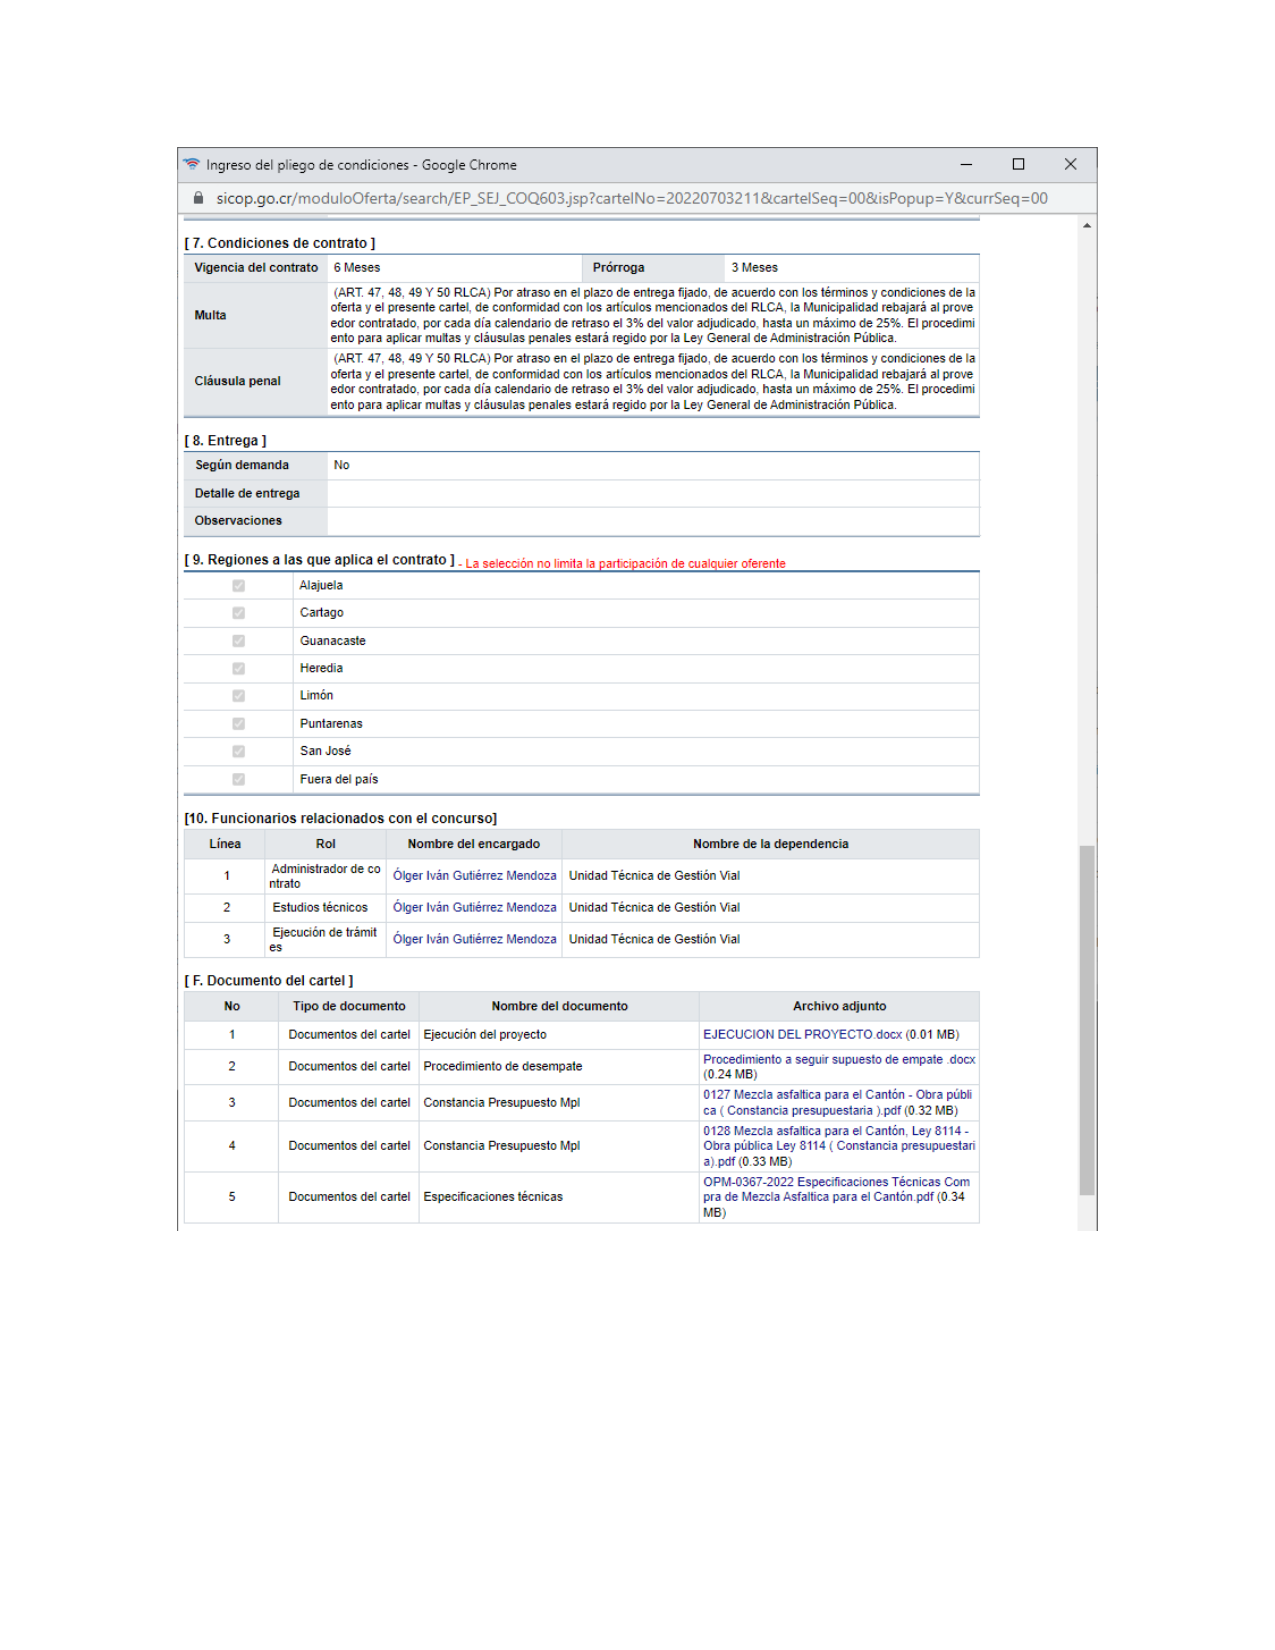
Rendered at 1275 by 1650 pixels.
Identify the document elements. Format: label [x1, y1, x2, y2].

picture [177, 147, 1098, 1231]
